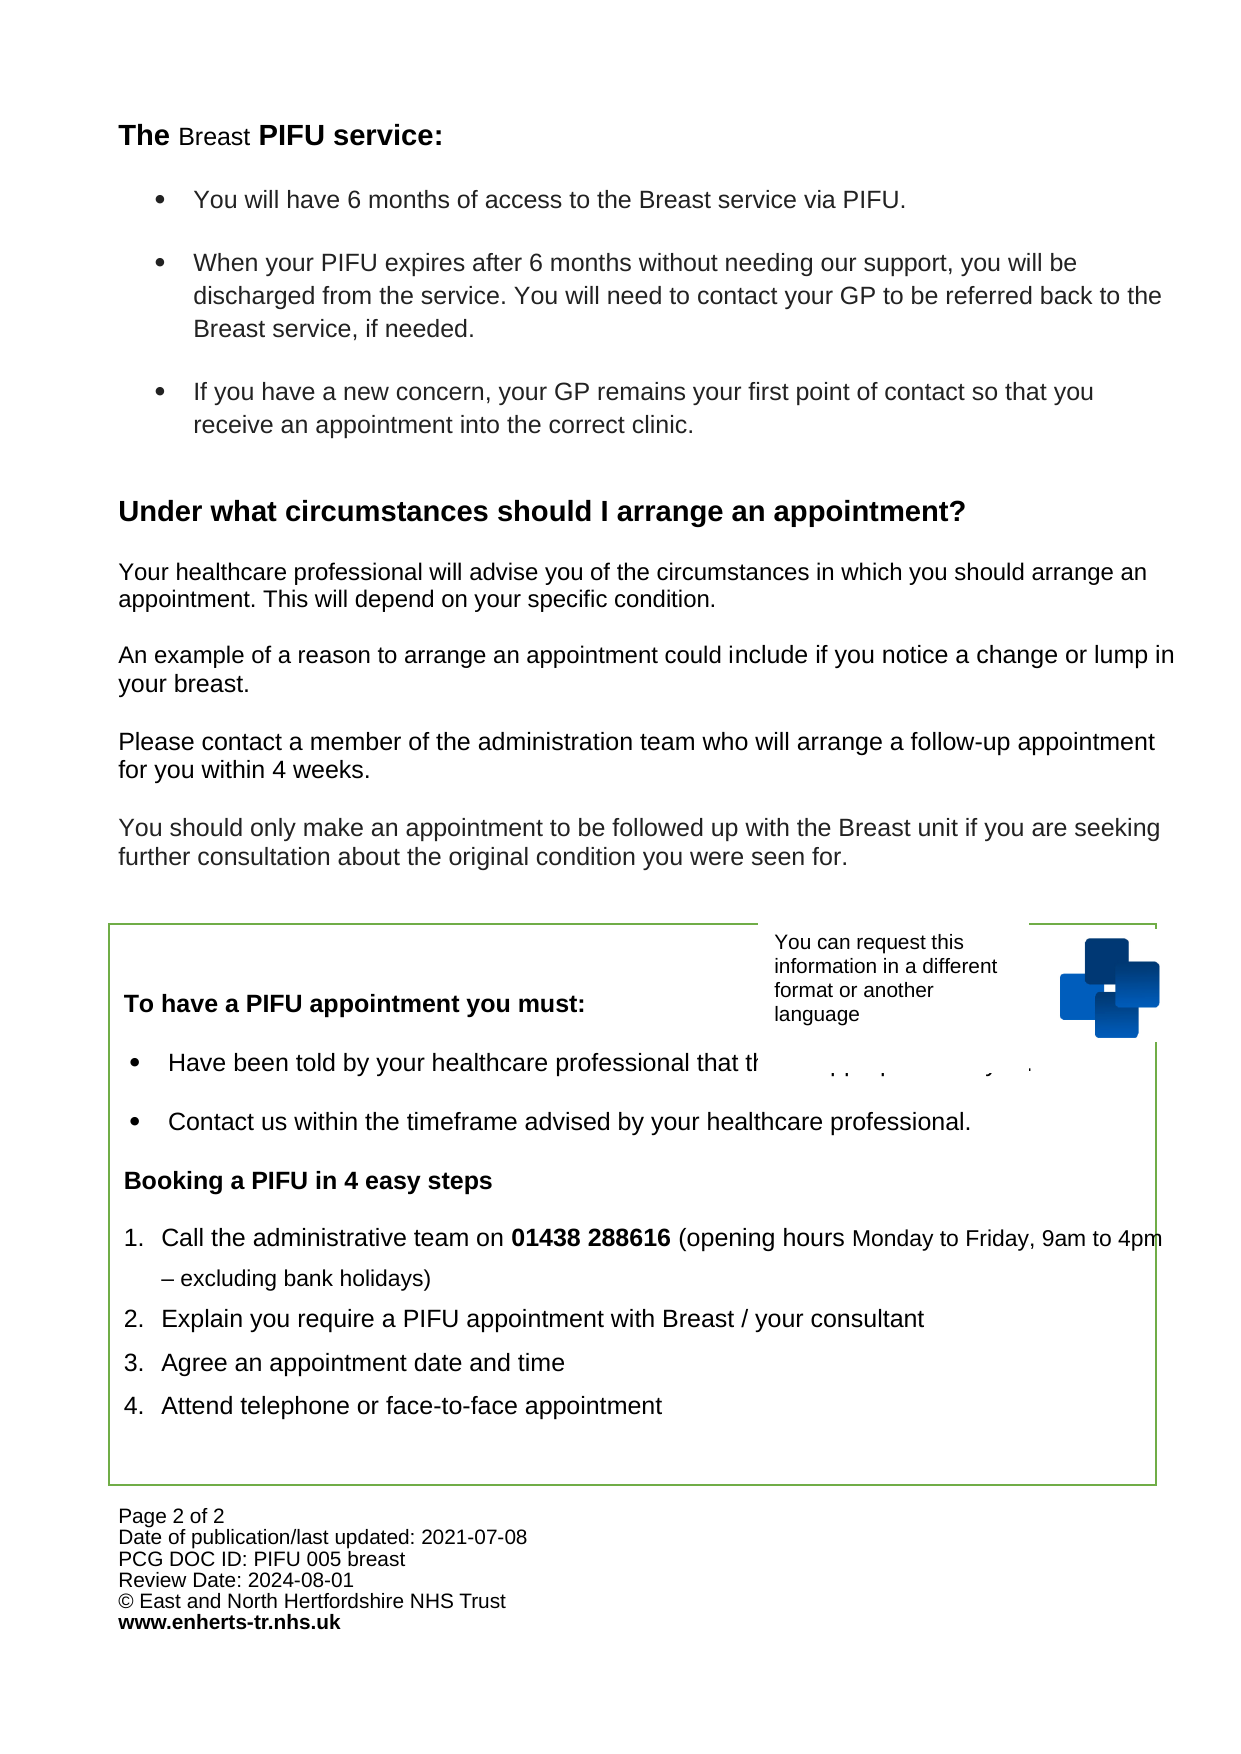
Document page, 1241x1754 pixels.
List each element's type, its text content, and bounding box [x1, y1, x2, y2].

text © East and North Hertfordshire NHS Trust [118, 1591, 1181, 1612]
text Review Date: 2024-08-01 [118, 1570, 1181, 1591]
list You will have 6 months of access to the Breast service via PIFU. [156, 185, 1181, 244]
text An example of a reason to arrange an appointment could include if you notice a change or lump in your breast. Please contact a member of the administration team who will arrange a follow-up appointment for you within 4 weeks. [118, 613, 1181, 784]
text The PIFU service: [118, 118, 1181, 152]
picture [1054, 929, 1164, 1042]
text Page 2 of 2 Date of publication/last updated: 2021-07-08 [118, 928, 1181, 1549]
text www.enherts-tr.nhs.uk [118, 1612, 1181, 1633]
text You should only make an appointment to be followed up with the Breast unit if you are seeking further consultation about the original condition you were seen for. [118, 813, 1181, 870]
text PCG DOC ID: PIFU 005 breast [118, 1549, 1181, 1570]
list When your PIFU expires after 6 months without needing our support, you will be discharged from the service. You will need to contact your GP to be referred back to the Breast service, if needed. [156, 248, 1181, 373]
list If you have a new concern, your GP remains your first point of contact so that you receive an appointment into the correct clinic. [156, 377, 1181, 469]
text Your healthcare professional will advise you of the circumstances in which you should arrange an appointment. This will depend on your specific condition. [118, 557, 1181, 613]
text Under what circumstances should I arrange an appointment? [118, 494, 1152, 527]
